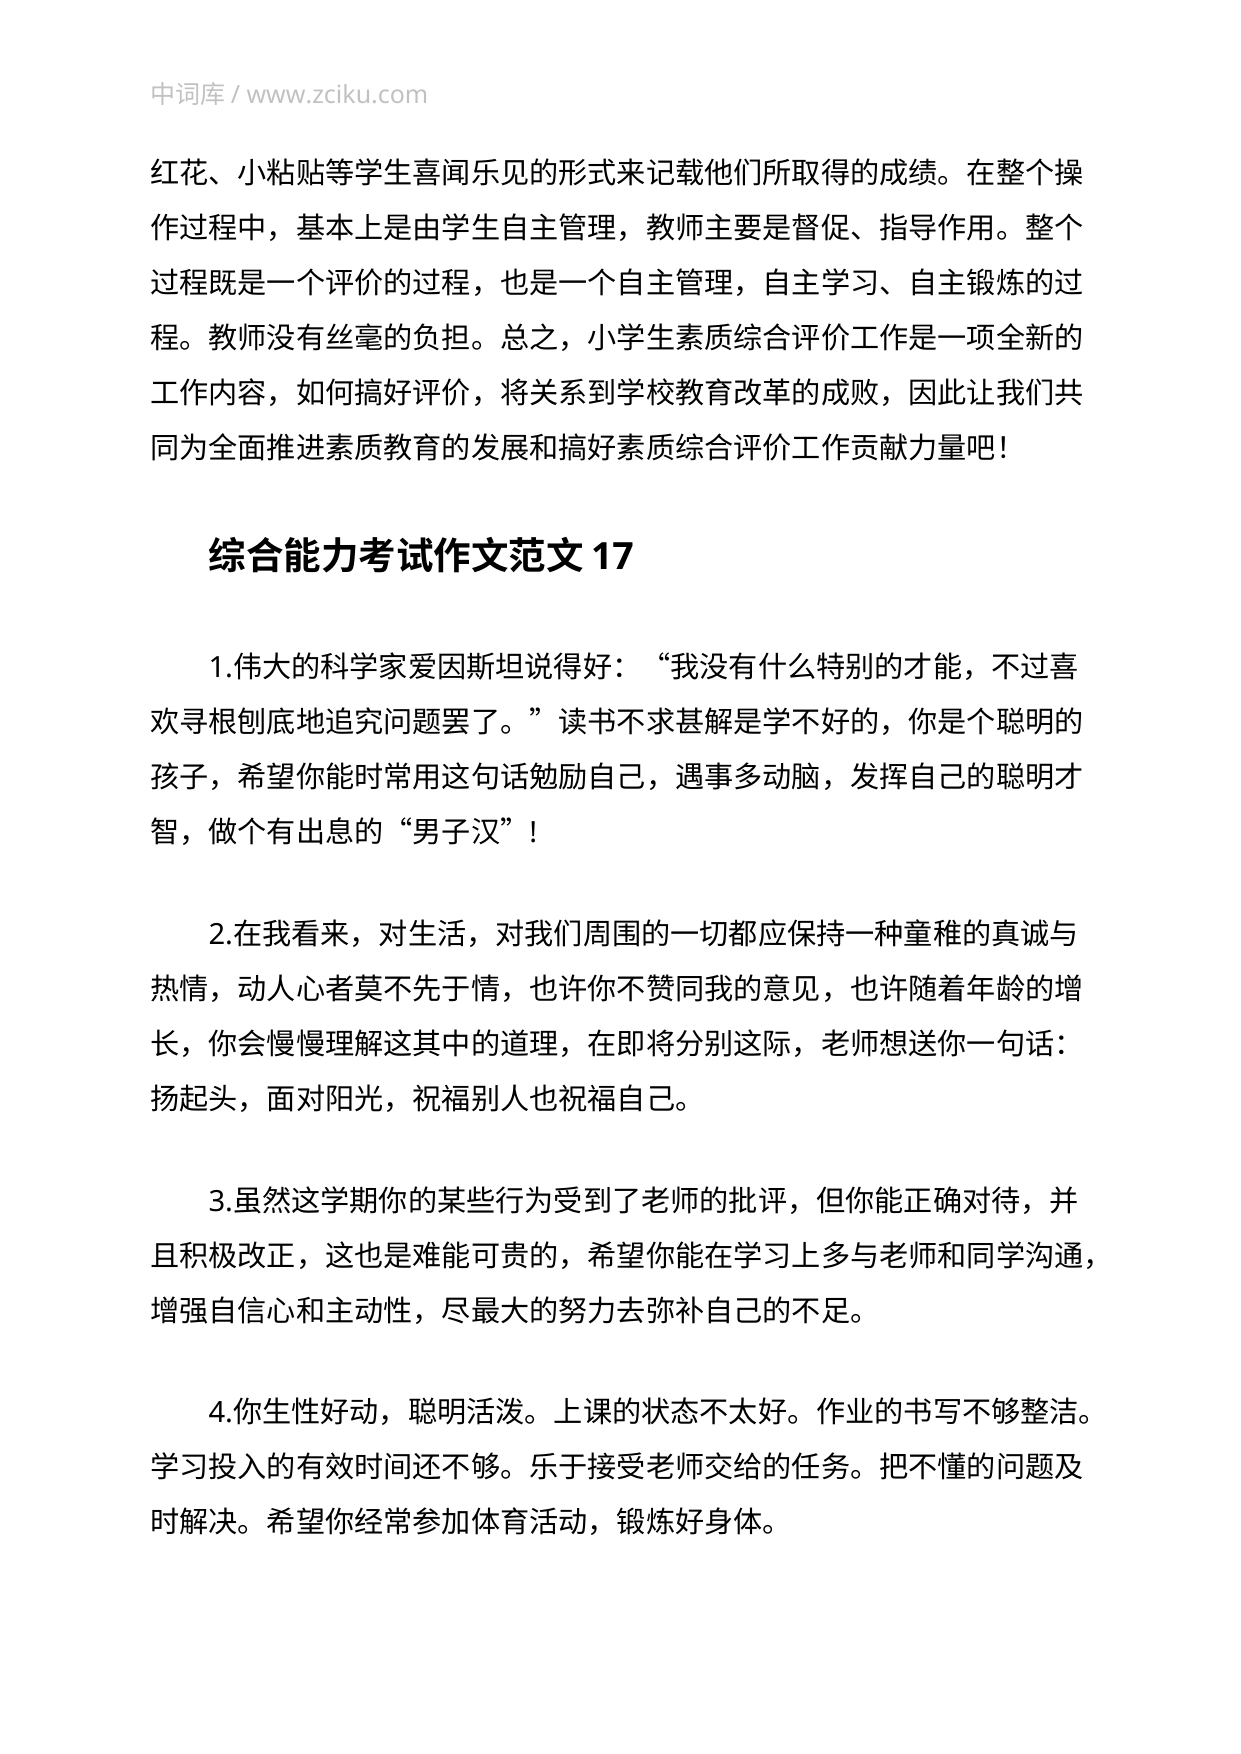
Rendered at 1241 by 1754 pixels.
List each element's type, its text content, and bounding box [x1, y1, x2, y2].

text 1.伟大的科学家爱因斯坦说得好：“我没有什么特别的才能，不过喜欢寻根刨底地追究问题罢了。”读书不求甚解是学不好的，你是个聪明的孩子，希望你能时常用这句话勉励自己，遇事多动脑，发挥自己的聪明才智，做个有出息的“男子汉”! [150, 644, 1090, 851]
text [150, 150, 1090, 467]
text 综合能力考试作文范文17 [150, 526, 1090, 581]
text 2.在我看来，对生活，对我们周围的一切都应保持一种童稚的真诚与热情，动人心者莫不先于情，也许你不赞同我的意见，也许随着年龄的增长，你会慢慢理解这其中的道理，在即将分别这际，老师想送你一句话：扬起头，面对阳光，祝福别人也祝福自己。 [150, 911, 1090, 1118]
text 3.虽然这学期你的某些行为受到了老师的批评，但你能正确对待，并且积极改正，这也是难能可贵的，希望你能在学习上多与老师和同学沟通，增强自信心和主动性，尽最大的努力去弥补自己的不足。 [150, 1177, 1090, 1329]
text 4.你生性好动，聪明活泼。上课的状态不太好。作业的书写不够整洁。学习投入的有效时间还不够。乐于接受老师交给的任务。把不懂的问题及时解决。希望你经常参加体育活动，锻炼好身体。 [150, 1389, 1090, 1541]
